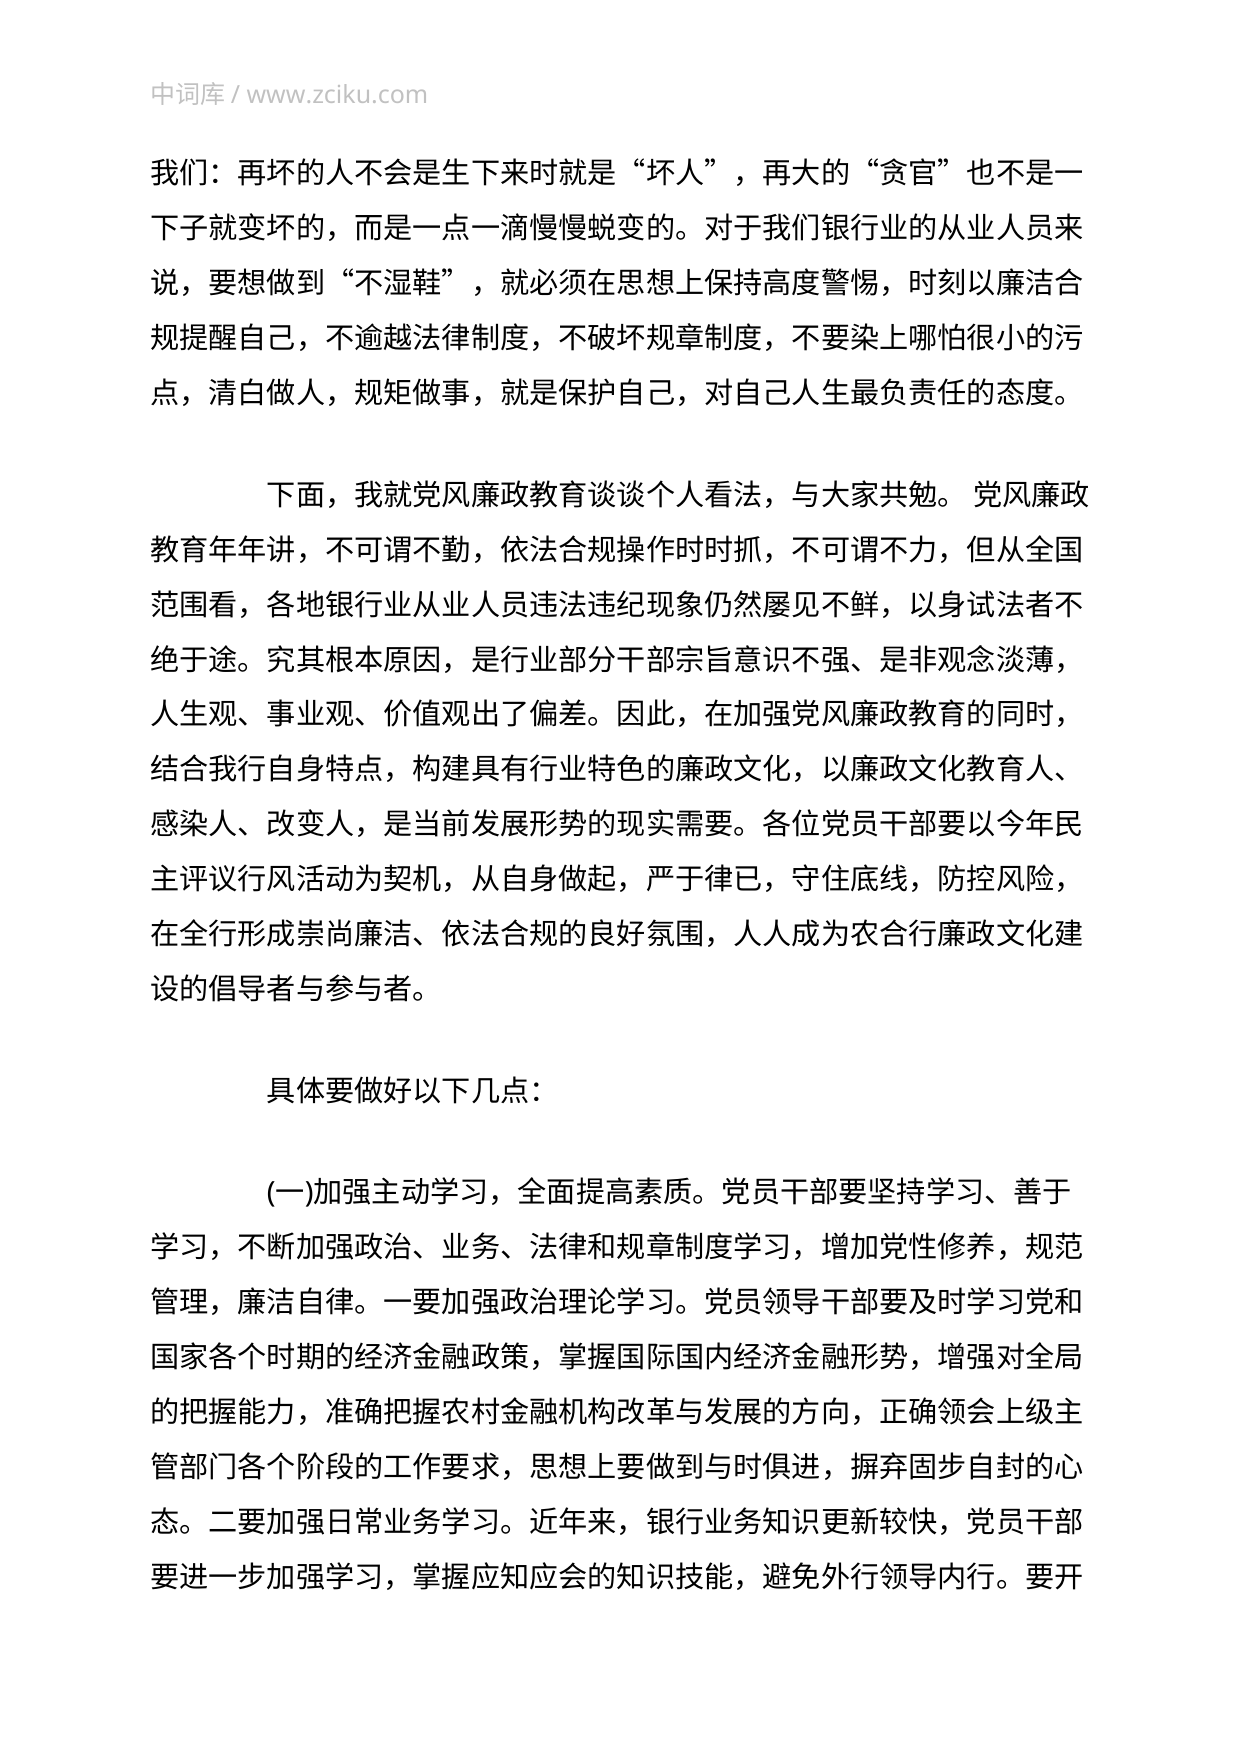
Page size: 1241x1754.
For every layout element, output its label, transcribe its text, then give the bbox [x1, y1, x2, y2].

text 具体要做好以下几点： [150, 1067, 1090, 1109]
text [150, 150, 1090, 412]
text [150, 1169, 1090, 1596]
text 下面，我就党风廉政教育谈谈个人看法，与大家共勉。 党风廉政教育年年讲，不可谓不勤，依法合规操作时时抓，不可谓不力，但从全国范围看，各地银行业从业人员违法违纪现象仍然屡见不鲜，以身试法者不绝于途。究其根本原因，是行业部分干部宗旨意识不强、是非观念淡薄，人生观、事业观、价值观出了偏差。因此，在加强党风廉政教育的同时，结合我行自身特点，构建具有行业特色的廉政文化，以廉政文化教育人、感染人、改变人，是当前发展形势的现实需要。各位党员干部要以今年民主评议行风活动为契机，从自身做起，严于律已，守住底线，防控风险，在全行形成崇尚廉洁、依法合规的良好氛围，人人成为农合行廉政文化建设的倡导者与参与者。 [150, 471, 1090, 1008]
